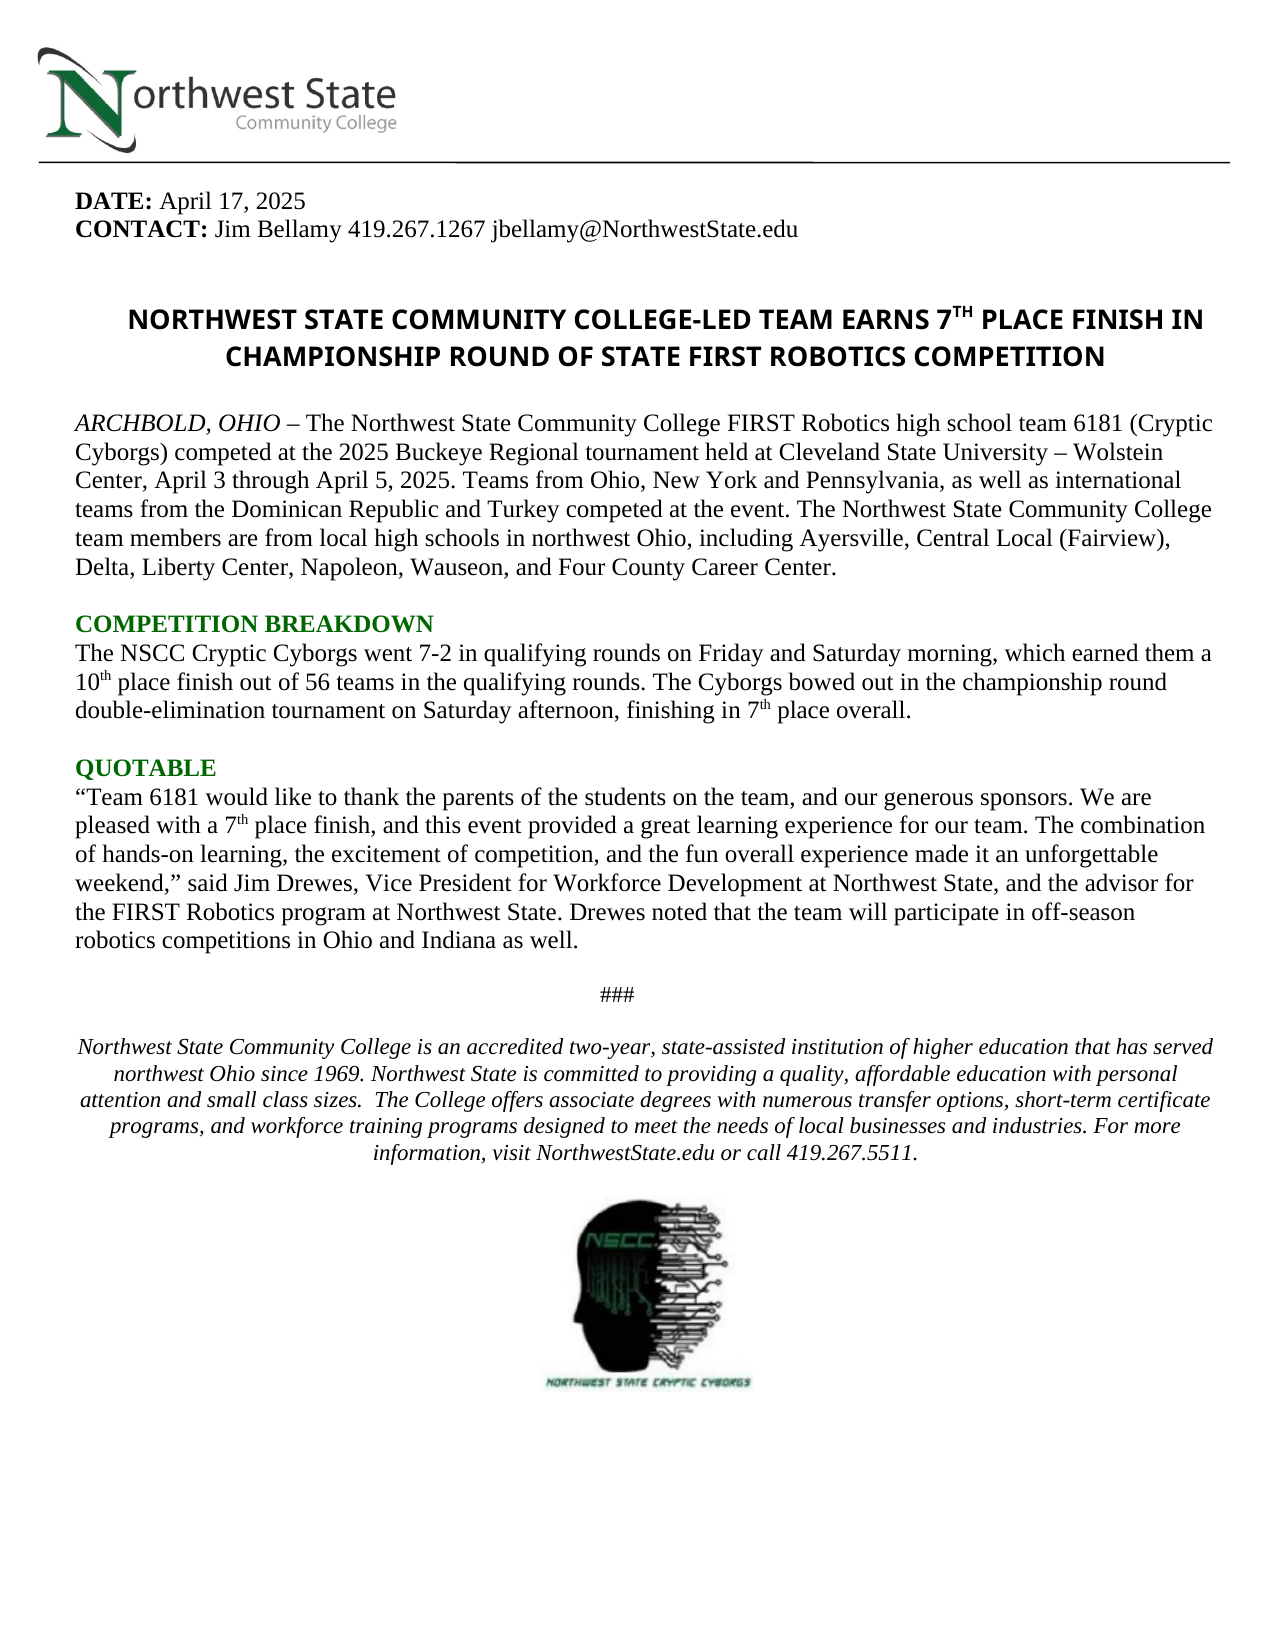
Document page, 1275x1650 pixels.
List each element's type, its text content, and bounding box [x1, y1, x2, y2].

text Northwest State Community College is an accredited two-year, state-assisted institution of higher education that has served northwest Ohio since 1969. Northwest State is committed to providing a quality, affordable education with personal attention and small class sizes. The College offers associate degrees with numerous transfer options, short-term certificate programs, and workforce training programs designed to meet the needs of local businesses and industries. For more information, visit NorthwestState.edu or call 419.267.5511. [75, 1033, 1219, 1165]
picture [37, 46, 397, 158]
text CONTACT: Jim Bellamy 419.267.1267 jbellamy@NorthwestState.edu [75, 214, 1219, 243]
text Archbold, Ohio – The Northwest State Community College FIRST Robotics high school team 6181 (Cryptic Cyborgs) competed at the 2025 Buckeye Regional tournament held at Cleveland State University – Wolstein Center, April 3 through April 5, 2025. Teams from Ohio, New York and Pennsylvania, as well as international teams from the Dominican Republic and Turkey competed at the event. The Northwest State Community College team members are from local high schools in northwest Ohio, including Ayersville, Central Local (Fairview), Delta, Liberty Center, Napoleon, Wauseon, and Four County Career Center. [75, 408, 1219, 581]
text COMPETITION BREAKDOWN [75, 609, 1219, 638]
picture [538, 1174, 754, 1391]
text The NSCC Cryptic Cyborgs went 7-2 in qualifying rounds on Friday and Saturday morning, which earned them a 10th place finish out of 56 teams in the qualifying rounds. The Cyborgs bowed out in the championship round double-elimination tournament on Saturday afternoon, finishing in 7th place overall. [75, 638, 1219, 724]
text DATE: April 17, 2025 [75, 186, 1219, 214]
text “Team 6181 would like to thank the parents of the students on the team, and our generous sponsors. We are pleased with a 7th place finish, and this event provided a great learning experience for our team. The combination of hands-on learning, the excitement of competition, and the fun overall experience made it an unforgettable weekend,” said Jim Drewes, Vice President for Workforce Development at Northwest State, and the advisor for the FIRST Robotics program at Northwest State. Drewes noted that the team will participate in off-season robotics competitions in Ohio and Indiana as well. [75, 782, 1219, 954]
text ### [525, 981, 1219, 1007]
text northwest state community college-led team earns 7th place finish IN championship round of state first robotics competition [112, 301, 1219, 374]
text QUOTABLE [75, 753, 1219, 782]
